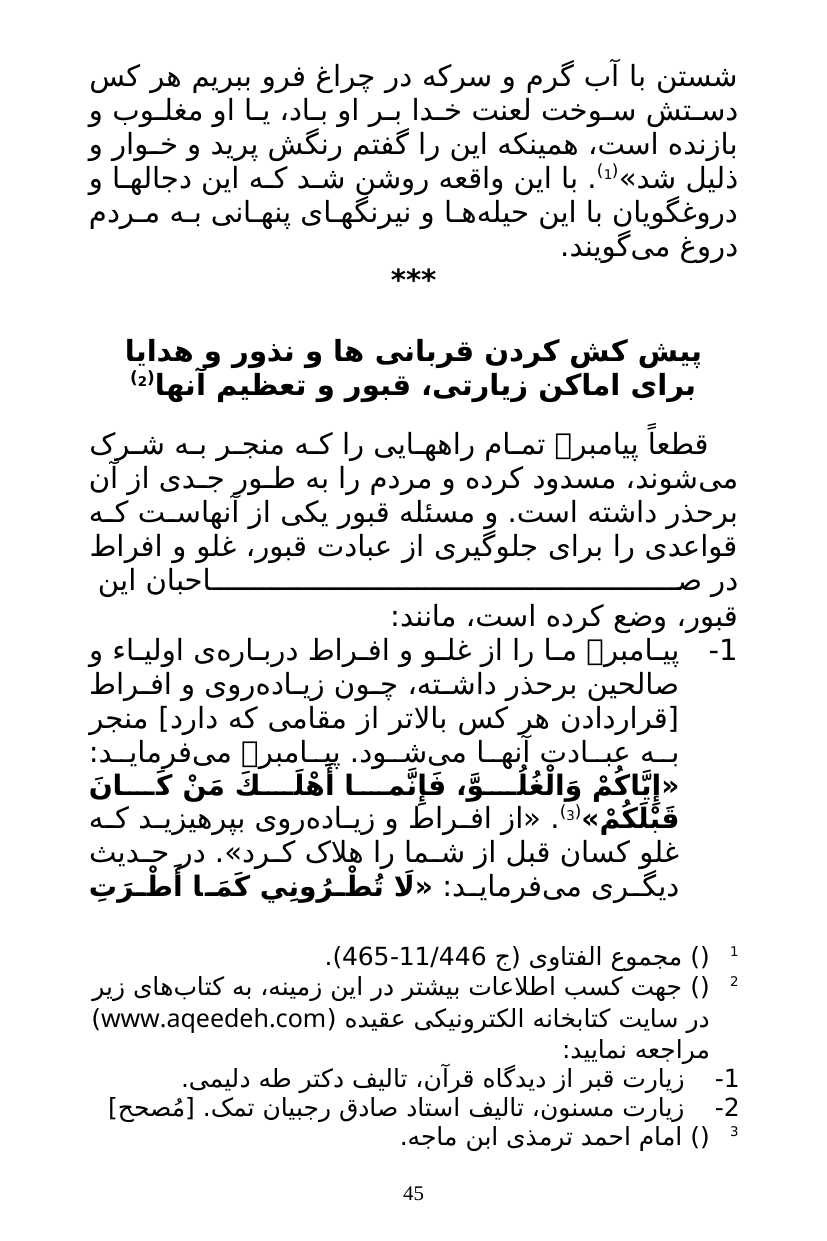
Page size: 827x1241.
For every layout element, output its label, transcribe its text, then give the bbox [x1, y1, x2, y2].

text پیش‌ کش کردن قربانی ‌ها و نذور و هدایا برای اماکن زیارتی، قبور و تعظیم آنها() [89, 334, 738, 402]
text قطعاً پیامبر تمام راههایی را که منجر به شرک می‌‌شوند، مسدود کرده و مردم را به طور جدی از آن برحذر داشته است. و مسئله قبور یکی از آنهاست که قواعدی را برای جلوگیری از عبادت قبور، غلو و افراط در صاحبان این قبور، وضع کرده است، مانند: [89, 427, 738, 633]
text *** [89, 263, 738, 297]
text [89, 59, 738, 263]
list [89, 633, 708, 904]
